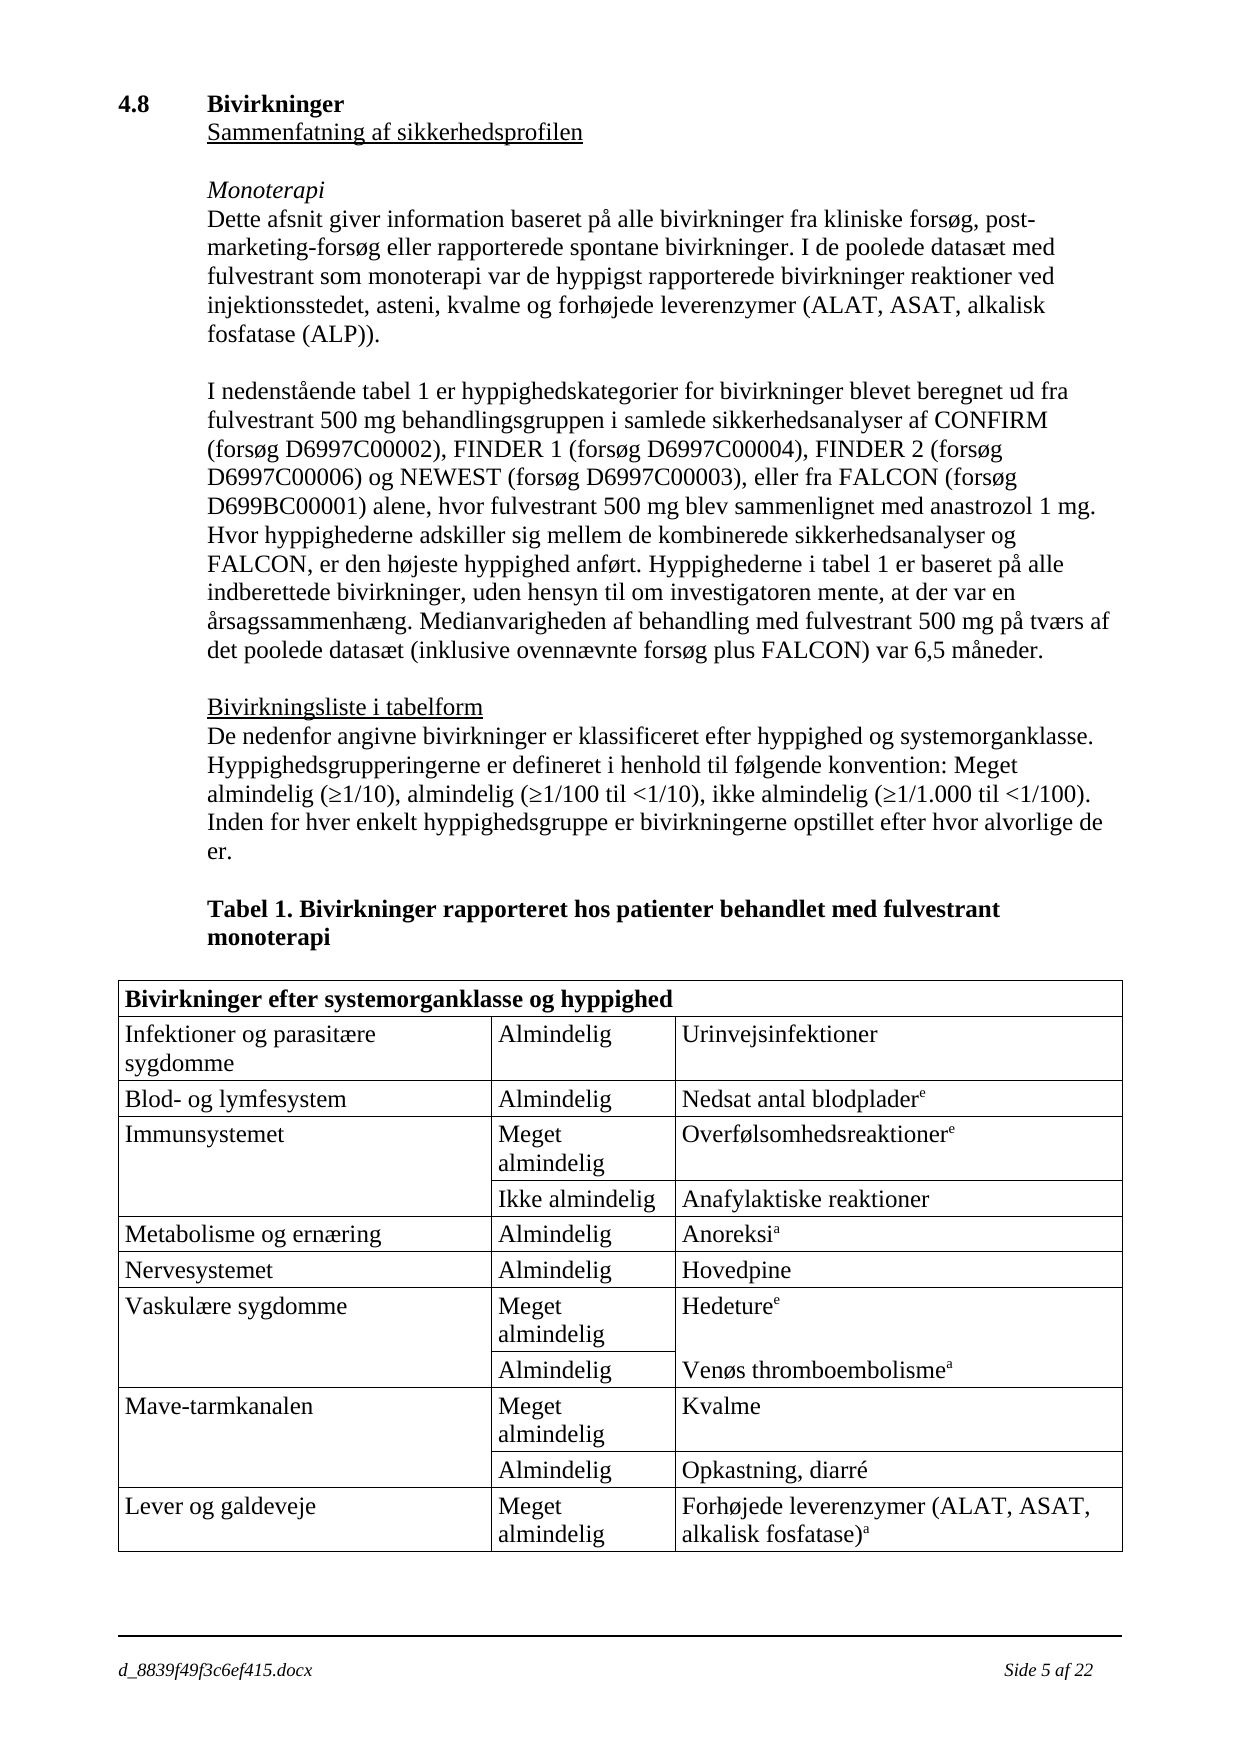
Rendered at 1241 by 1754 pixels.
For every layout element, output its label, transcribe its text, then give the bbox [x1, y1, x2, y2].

text Tabel 1. Bivirkninger rapporteret hos patienter behandlet med fulvestrant monoterapi [207, 894, 1122, 951]
table_cell Meget almindelig [492, 1288, 675, 1351]
table_cell Metabolisme og ernæring [119, 1217, 491, 1251]
table_cell Anoreksia [676, 1217, 1122, 1251]
table_cell Opkastning, diarré [676, 1452, 1122, 1487]
text Dette afsnit giver information baseret på alle bivirkninger fra kliniske forsøg, post-marketing-forsøg eller rapporterede spontane bivirkninger. I de poolede datasæt med fulvestrant som monoterapi var de hyppigst rapporterede bivirkninger reaktioner ved injektionsstedet, asteni, kvalme og forhøjede leverenzymer (ALAT, ASAT, alkalisk fosfatase (ALP)). [207, 204, 1122, 347]
table_cell Kvalme [676, 1388, 1122, 1451]
table_header Bivirkninger efter systemorganklasse og hyppighed [119, 981, 1122, 1016]
table_cell Hovedpine [676, 1252, 1122, 1287]
table_cell Almindelig [492, 1252, 675, 1287]
table_cell Ikke almindelig [492, 1181, 675, 1216]
table_cell Nervesystemet [119, 1252, 491, 1287]
table_cell Almindelig [492, 1217, 675, 1251]
table_cell Meget almindelig [492, 1488, 675, 1551]
table_cell Almindelig [492, 1452, 675, 1487]
table_cell Venøs thromboembolismea [676, 1351, 1122, 1387]
table_cell Meget almindelig [492, 1388, 675, 1451]
table_cell Infektioner og parasitære sygdomme [119, 1017, 491, 1080]
table_cell Lever og galdeveje [119, 1488, 491, 1551]
table_cell Meget almindelig [492, 1117, 675, 1180]
table_cell Almindelig [492, 1081, 675, 1116]
table_cell Hedeturee [676, 1288, 1122, 1351]
text Monoterapi [207, 175, 1122, 204]
table_cell Nedsat antal blodpladere [676, 1081, 1122, 1116]
text De nedenfor angivne bivirkninger er klassificeret efter hyppighed og systemorganklasse. Hyppighedsgrupperingerne er defineret i henhold til følgende konvention: Meget almindelig (≥1/10), almindelig (≥1/100 til <1/10), ikke almindelig (≥1/1.000 til <1/100). Inden for hver enkelt hyppighedsgruppe er bivirkningerne opstillet efter hvor alvorlige de er. [207, 721, 1122, 865]
text I nedenstående tabel 1 er hyppighedskategorier for bivirkninger blevet beregnet ud fra fulvestrant 500 mg behandlingsgruppen i samlede sikkerhedsanalyser af CONFIRM (forsøg D6997C00002), FINDER 1 (forsøg D6997C00004), FINDER 2 (forsøg D6997C00006) og NEWEST (forsøg D6997C00003), eller fra FALCON (forsøg D699BC00001) alene, hvor fulvestrant 500 mg blev sammenlignet med anastrozol 1 mg. Hvor hyppighederne adskiller sig mellem de kombinerede sikkerhedsanalyser og FALCON, er den højeste hyppighed anført. Hyppighederne i tabel 1 er baseret på alle indberettede bivirkninger, uden hensyn til om investigatoren mente, at der var en årsagssammenhæng. Medianvarigheden af behandling med fulvestrant 500 mg på tværs af det poolede datasæt (inklusive ovennævnte forsøg plus FALCON) var 6,5 måneder. [207, 376, 1122, 664]
table_cell Urinvejsinfektioner [676, 1017, 1122, 1080]
text Bivirkningsliste i tabelform [207, 692, 1122, 721]
table_cell Overfølsomhedsreaktionere [676, 1117, 1122, 1180]
text 4.8 Bivirkninger [118, 89, 1122, 117]
table_cell Almindelig [492, 1017, 675, 1080]
table_cell Almindelig [492, 1352, 675, 1387]
table_cell Blod- og lymfesystem [119, 1081, 491, 1116]
table_cell Vaskulære sygdomme [119, 1288, 491, 1387]
table_cell Forhøjede leverenzymer (ALAT, ASAT, alkalisk fosfatase)a [676, 1488, 1122, 1551]
table_cell Mave-tarmkanalen [119, 1388, 491, 1487]
table_cell Anafylaktiske reaktioner [676, 1181, 1122, 1216]
text Sammenfatning af sikkerhedsprofilen [207, 117, 1122, 146]
table_cell Immunsystemet [119, 1117, 491, 1216]
